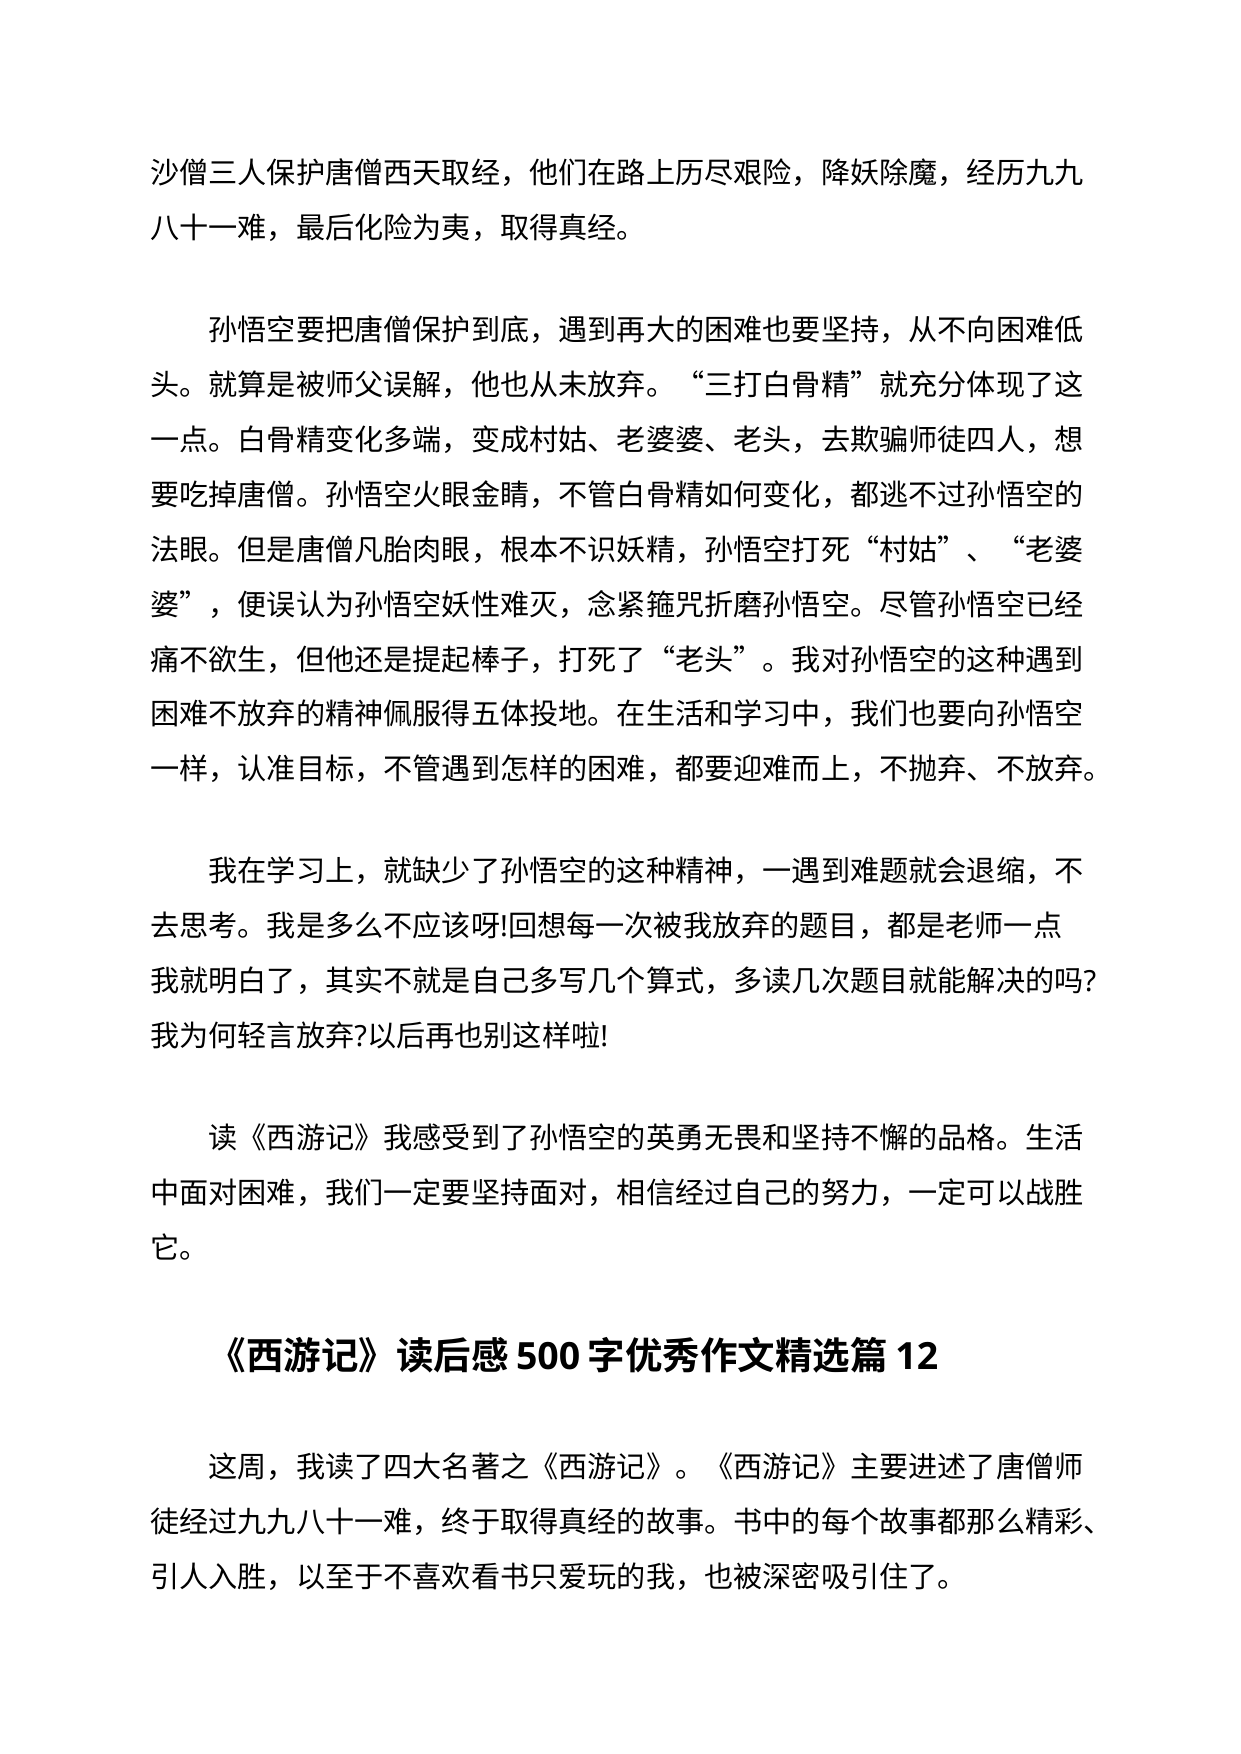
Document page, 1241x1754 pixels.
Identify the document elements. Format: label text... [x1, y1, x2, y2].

text 这周，我读了四大名著之《西游记》。《西游记》主要进述了唐僧师徒经过九九八十一难，终于取得真经的故事。书中的每个故事都那么精彩、引人入胜，以至于不喜欢看书只爱玩的我，也被深密吸引住了。 [150, 1444, 1090, 1596]
text 读《西游记》我感受到了孙悟空的英勇无畏和坚持不懈的品格。生活中面对困难，我们一定要坚持面对，相信经过自己的努力，一定可以战胜它。 [150, 1114, 1090, 1267]
text 孙悟空要把唐僧保护到底，遇到再大的困难也要坚持，从不向困难低头。就算是被师父误解，他也从未放弃。“三打白骨精”就充分体现了这一点。白骨精变化多端，变成村姑、老婆婆、老头，去欺骗师徒四人，想要吃掉唐僧。孙悟空火眼金睛，不管白骨精如何变化，都逃不过孙悟空的法眼。但是唐僧凡胎肉眼，根本不识妖精，孙悟空打死“村姑”、“老婆婆”，便误认为孙悟空妖性难灭，念紧箍咒折磨孙悟空。尽管孙悟空已经痛不欲生，但他还是提起棒子，打死了“老头”。我对孙悟空的这种遇到困难不放弃的精神佩服得五体投地。在生活和学习中，我们也要向孙悟空一样，认准目标，不管遇到怎样的困难，都要迎难而上，不抛弃、不放弃。 [150, 307, 1090, 788]
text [150, 150, 1090, 247]
text 我在学习上，就缺少了孙悟空的这种精神，一遇到难题就会退缩，不去思考。我是多么不应该呀!回想每一次被我放弃的题目，都是老师一点我就明白了，其实不就是自己多写几个算式，多读几次题目就能解决的吗?我为何轻言放弃?以后再也别这样啦! [150, 848, 1090, 1055]
text 《西游记》读后感500字优秀作文精选篇12 [150, 1326, 1090, 1381]
